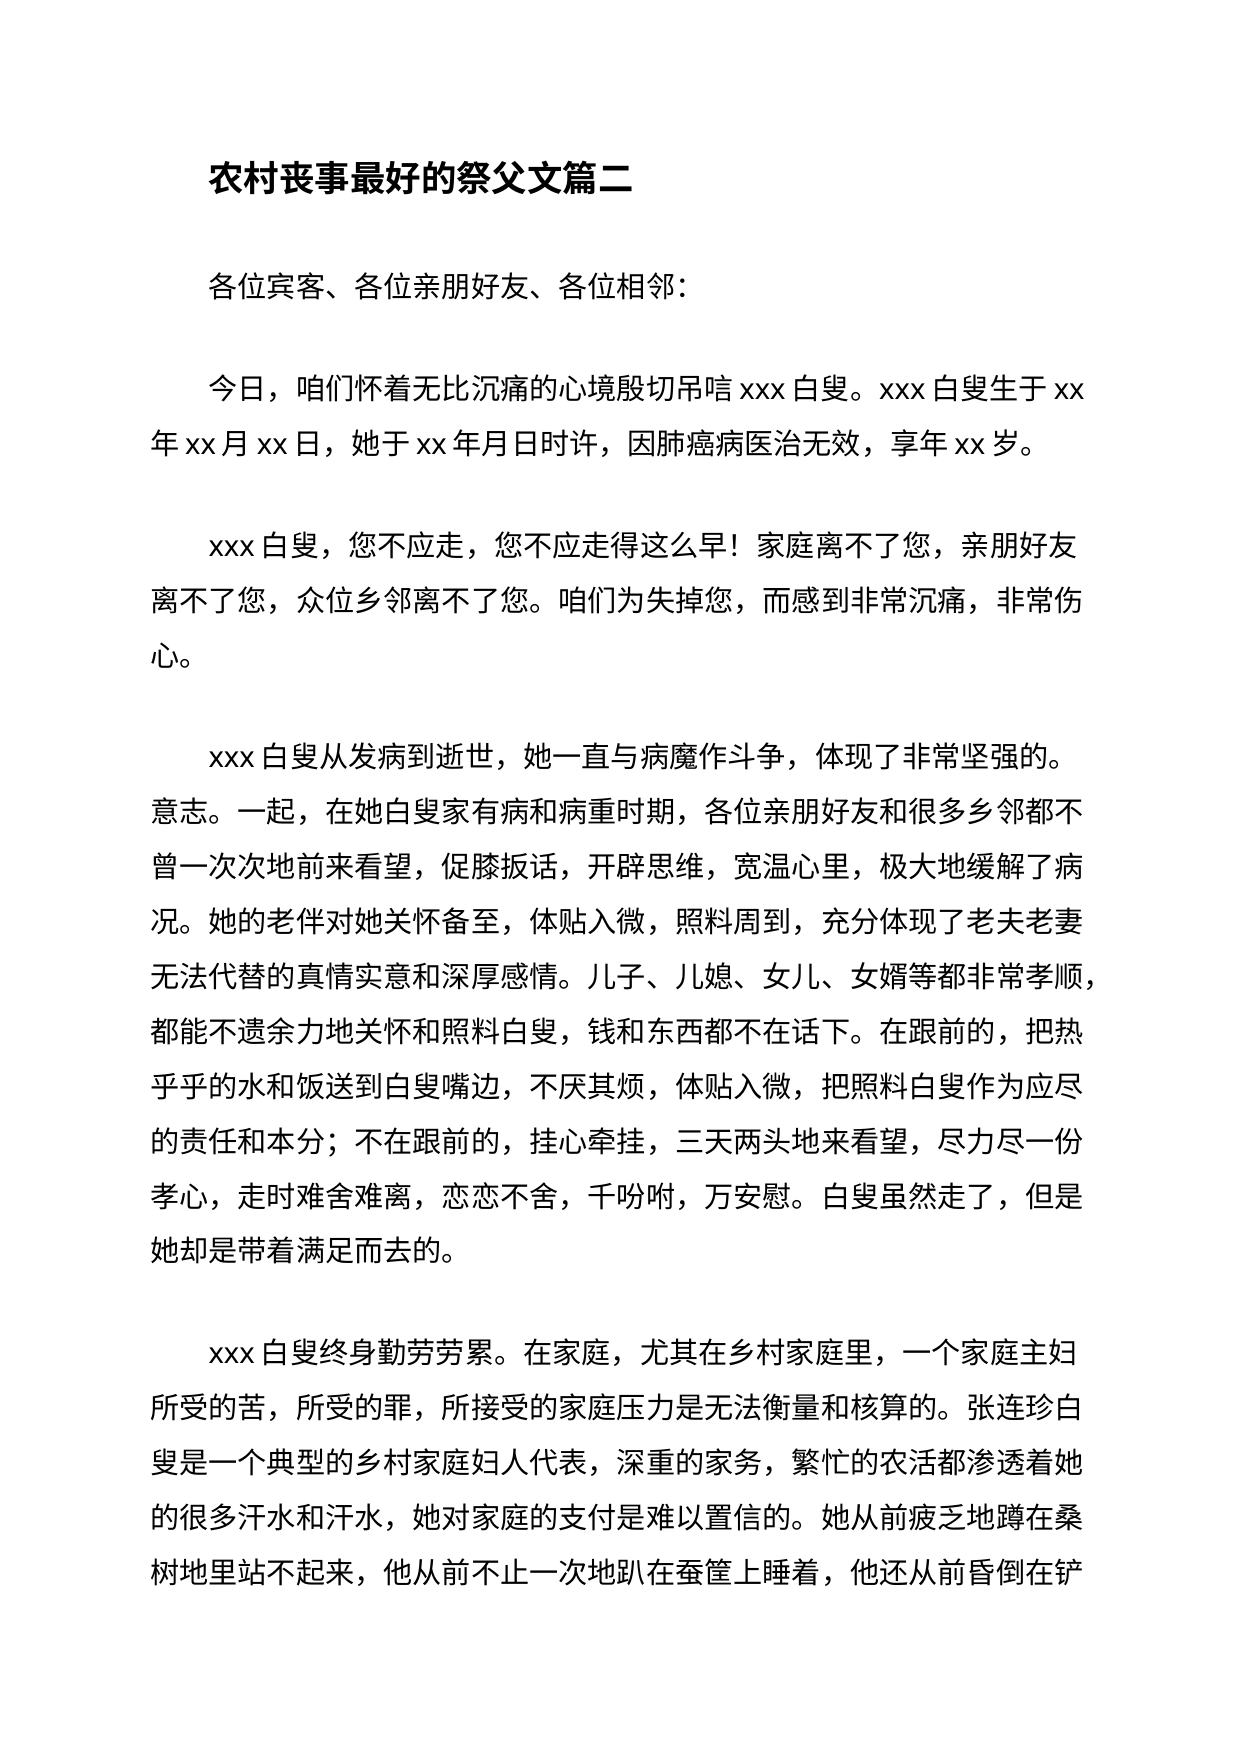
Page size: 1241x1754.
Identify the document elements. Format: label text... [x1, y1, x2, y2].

text 农村丧事最好的祭父文篇二 [150, 150, 1090, 201]
text 各位宾客、各位亲朋好友、各位相邻： [150, 263, 1090, 306]
text 今日，咱们怀着无比沉痛的心境殷切吊唁xxx白叟。xxx白叟生于xx年xx月xx日，她于xx年月日时许，因肺癌病医治无效，享年xx岁。 [150, 365, 1090, 463]
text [150, 1330, 1090, 1592]
text xxx白叟，您不应走，您不应走得这么早！家庭离不了您，亲朋好友离不了您，众位乡邻离不了您。咱们为失掉您，而感到非常沉痛，非常伤心。 [150, 522, 1090, 674]
text xxx白叟从发病到逝世，她一直与病魔作斗争，体现了非常坚强的。意志。一起，在她白叟家有病和病重时期，各位亲朋好友和很多乡邻都不曾一次次地前来看望，促膝扳话，开辟思维，宽温心里，极大地缓解了病况。她的老伴对她关怀备至，体贴入微，照料周到，充分体现了老夫老妻无法代替的真情实意和深厚感情。儿子、儿媳、女儿、女婿等都非常孝顺，都能不遗余力地关怀和照料白叟，钱和东西都不在话下。在跟前的，把热乎乎的水和饭送到白叟嘴边，不厌其烦，体贴入微，把照料白叟作为应尽的责任和本分；不在跟前的，挂心牵挂，三天两头地来看望，尽力尽一份孝心，走时难舍难离，恋恋不舍，千吩咐，万安慰。白叟虽然走了，但是她却是带着满足而去的。 [150, 734, 1090, 1270]
